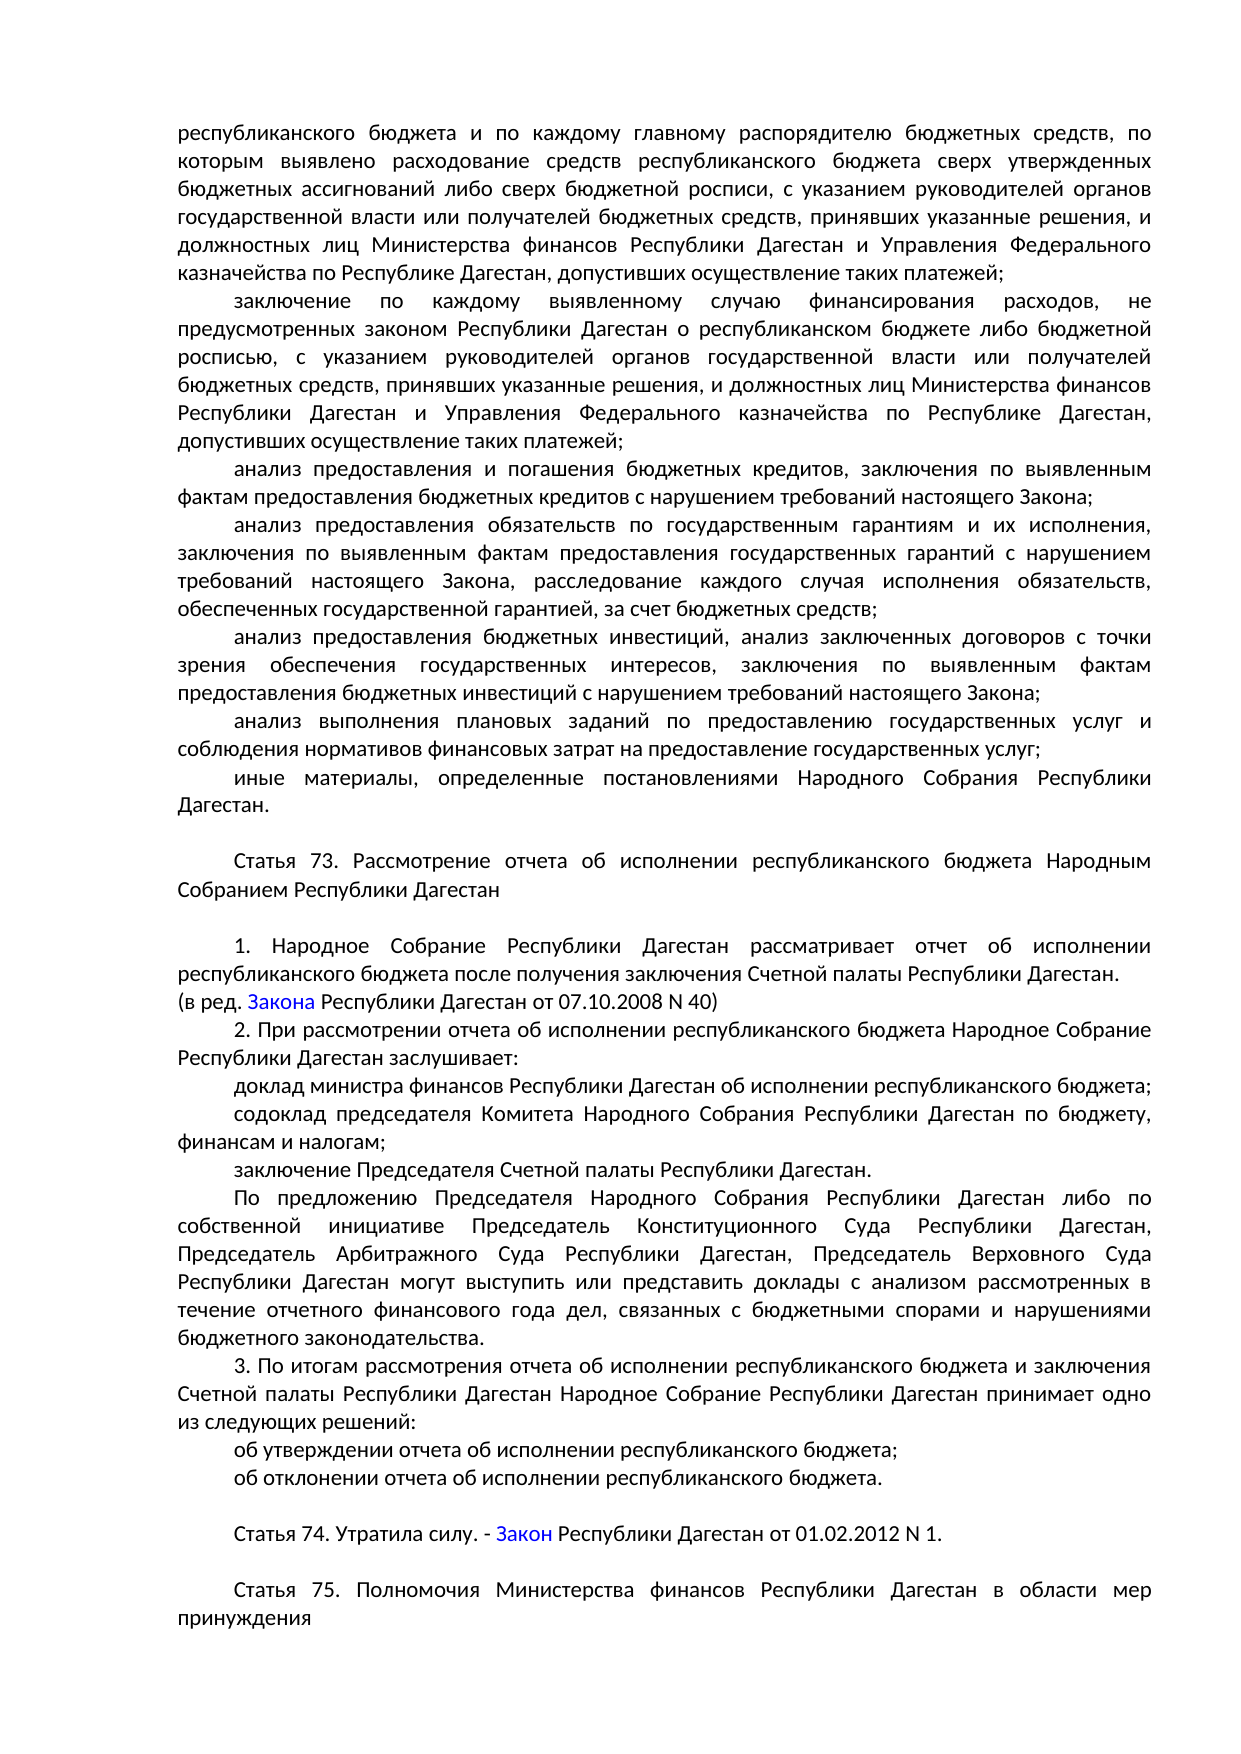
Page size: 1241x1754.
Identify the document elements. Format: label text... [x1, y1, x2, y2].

text иные материалы, определенные постановлениями Народного Собрания Республики Дагестан. [177, 763, 1152, 819]
text 3. По итогам рассмотрения отчета об исполнении республиканского бюджета и заключения Счетной палаты Республики Дагестан Народное Собрание Республики Дагестан принимает одно из следующих решений: [177, 1351, 1152, 1435]
text 2. При рассмотрении отчета об исполнении республиканского бюджета Народное Собрание Республики Дагестан заслушивает: [177, 1015, 1152, 1071]
text об утверждении отчета об исполнении республиканского бюджета; [177, 1435, 1152, 1463]
text анализ предоставления бюджетных инвестиций, анализ заключенных договоров с точки зрения обеспечения государственных интересов, заключения по выявленным фактам предоставления бюджетных инвестиций с нарушением требований настоящего Закона; [177, 622, 1152, 707]
text анализ предоставления и погашения бюджетных кредитов, заключения по выявленным фактам предоставления бюджетных кредитов с нарушением требований настоящего Закона; [177, 454, 1152, 510]
text анализ предоставления обязательств по государственным гарантиям и их исполнения, заключения по выявленным фактам предоставления государственных гарантий с нарушением требований настоящего Закона, расследование каждого случая исполнения обязательств, обеспеченных государственной гарантией, за счет бюджетных средств; [177, 510, 1152, 622]
text доклад министра финансов Республики Дагестан об исполнении республиканского бюджета; [177, 1071, 1152, 1099]
text заключение по каждому выявленному случаю финансирования расходов, не предусмотренных законом Республики Дагестан о республиканском бюджете либо бюджетной росписью, с указанием руководителей органов государственной власти или получателей бюджетных средств, принявших указанные решения, и должностных лиц Министерства финансов Республики Дагестан и Управления Федерального казначейства по Республике Дагестан, допустивших осуществление таких платежей; [177, 286, 1152, 454]
text заключение Председателя Счетной палаты Республики Дагестан. [177, 1155, 1152, 1183]
text содоклад председателя Комитета Народного Собрания Республики Дагестан по бюджету, финансам и налогам; [177, 1099, 1152, 1155]
text 1. Народное Собрание Республики Дагестан рассматривает отчет об исполнении республиканского бюджета после получения заключения Счетной палаты Республики Дагестан. [177, 931, 1152, 987]
text Статья 74. Утратила силу. - Закон Республики Дагестан от 01.02.2012 N 1. [177, 1519, 1152, 1547]
text анализ выполнения плановых заданий по предоставлению государственных услуг и соблюдения нормативов финансовых затрат на предоставление государственных услуг; [177, 707, 1152, 763]
text По предложению Председателя Народного Собрания Республики Дагестан либо по собственной инициативе Председатель Конституционного Суда Республики Дагестан, Председатель Арбитражного Суда Республики Дагестан, Председатель Верховного Суда Республики Дагестан могут выступить или представить доклады с анализом рассмотренных в течение отчетного финансового года дел, связанных с бюджетными спорами и нарушениями бюджетного законодательства. [177, 1183, 1152, 1351]
text Статья 75. Полномочия Министерства финансов Республики Дагестан в области мер принуждения [177, 1575, 1152, 1631]
text (в ред. Закона Республики Дагестан от 07.10.2008 N 40) [177, 987, 1152, 1015]
text об отклонении отчета об исполнении республиканского бюджета. [177, 1463, 1152, 1491]
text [177, 118, 1152, 286]
text Статья 73. Рассмотрение отчета об исполнении республиканского бюджета Народным Собранием Республики Дагестан [177, 847, 1152, 903]
